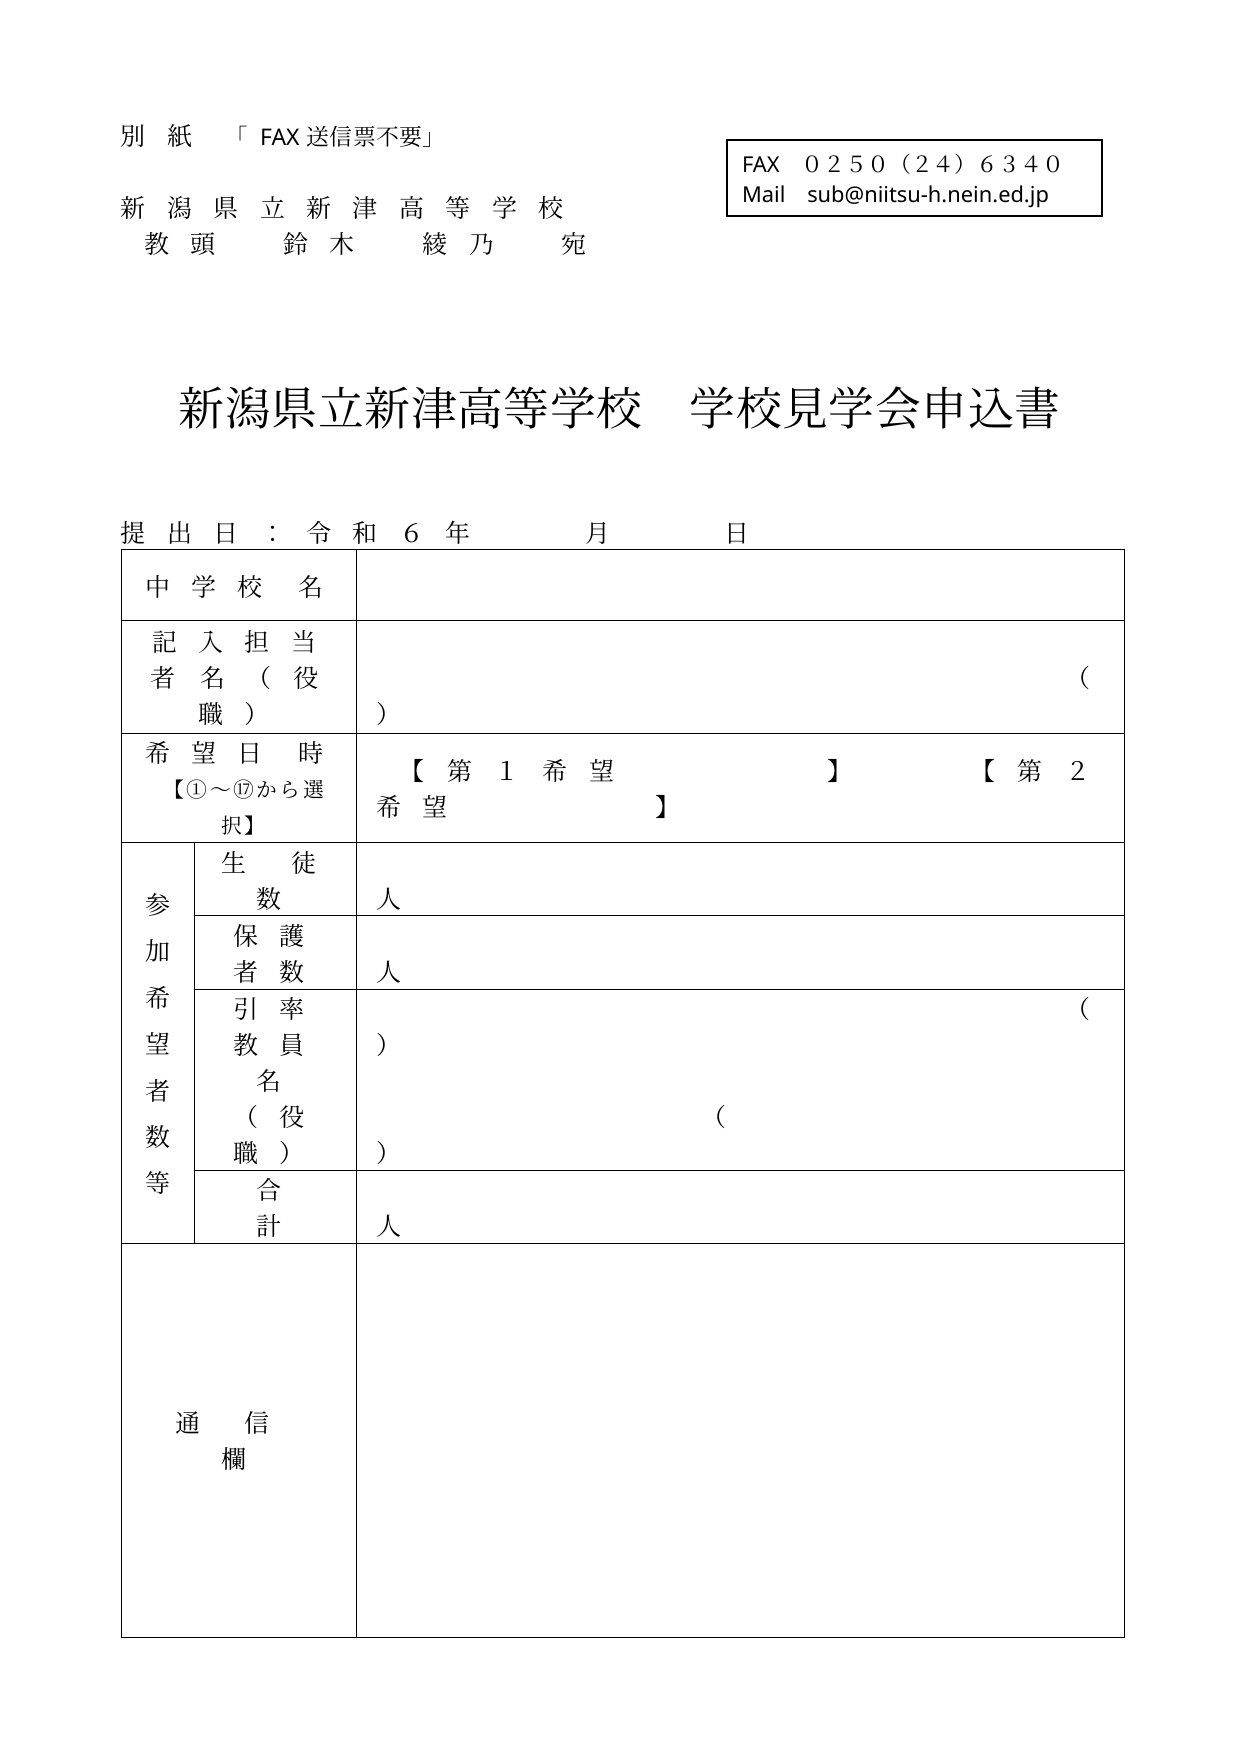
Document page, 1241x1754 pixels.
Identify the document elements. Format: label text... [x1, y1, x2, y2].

table_cell 引率教員名 （役職） [195, 990, 356, 1170]
table_cell 人 [357, 1171, 1124, 1243]
text 教頭 鈴木 綾乃 宛 [121, 225, 1119, 261]
table_cell 人 [357, 843, 1124, 915]
text 新潟県立新津高等学校 学校見学会申込書 [121, 369, 1119, 441]
table_cell 記入担当者名（役職） [122, 621, 356, 733]
text 提出日：令和６年 月 日 [121, 477, 1119, 549]
table_cell 人 [357, 916, 1124, 988]
table_cell （ ） （ ） [357, 990, 1124, 1170]
table_header [357, 550, 1124, 620]
table_cell 合 計 [195, 1171, 356, 1243]
text 新潟県立新津高等学校 [121, 189, 1119, 225]
text 別紙 ｢FAX送信票不要｣ [121, 117, 1119, 153]
table_cell 希望日時 【①～⑰から選択】 [122, 734, 356, 842]
table_cell 参加希望者数等 [122, 843, 194, 1243]
table_cell [357, 1244, 1124, 1637]
table_cell 通信欄 [122, 1244, 356, 1637]
table_cell 生 徒 数 [195, 843, 356, 915]
table_header 中学校名 [122, 550, 356, 620]
table_cell （ ） [357, 621, 1124, 733]
table_cell 保護者数 [195, 916, 356, 988]
table_cell 【第１希望 】 【第２希望 】 [357, 734, 1124, 842]
